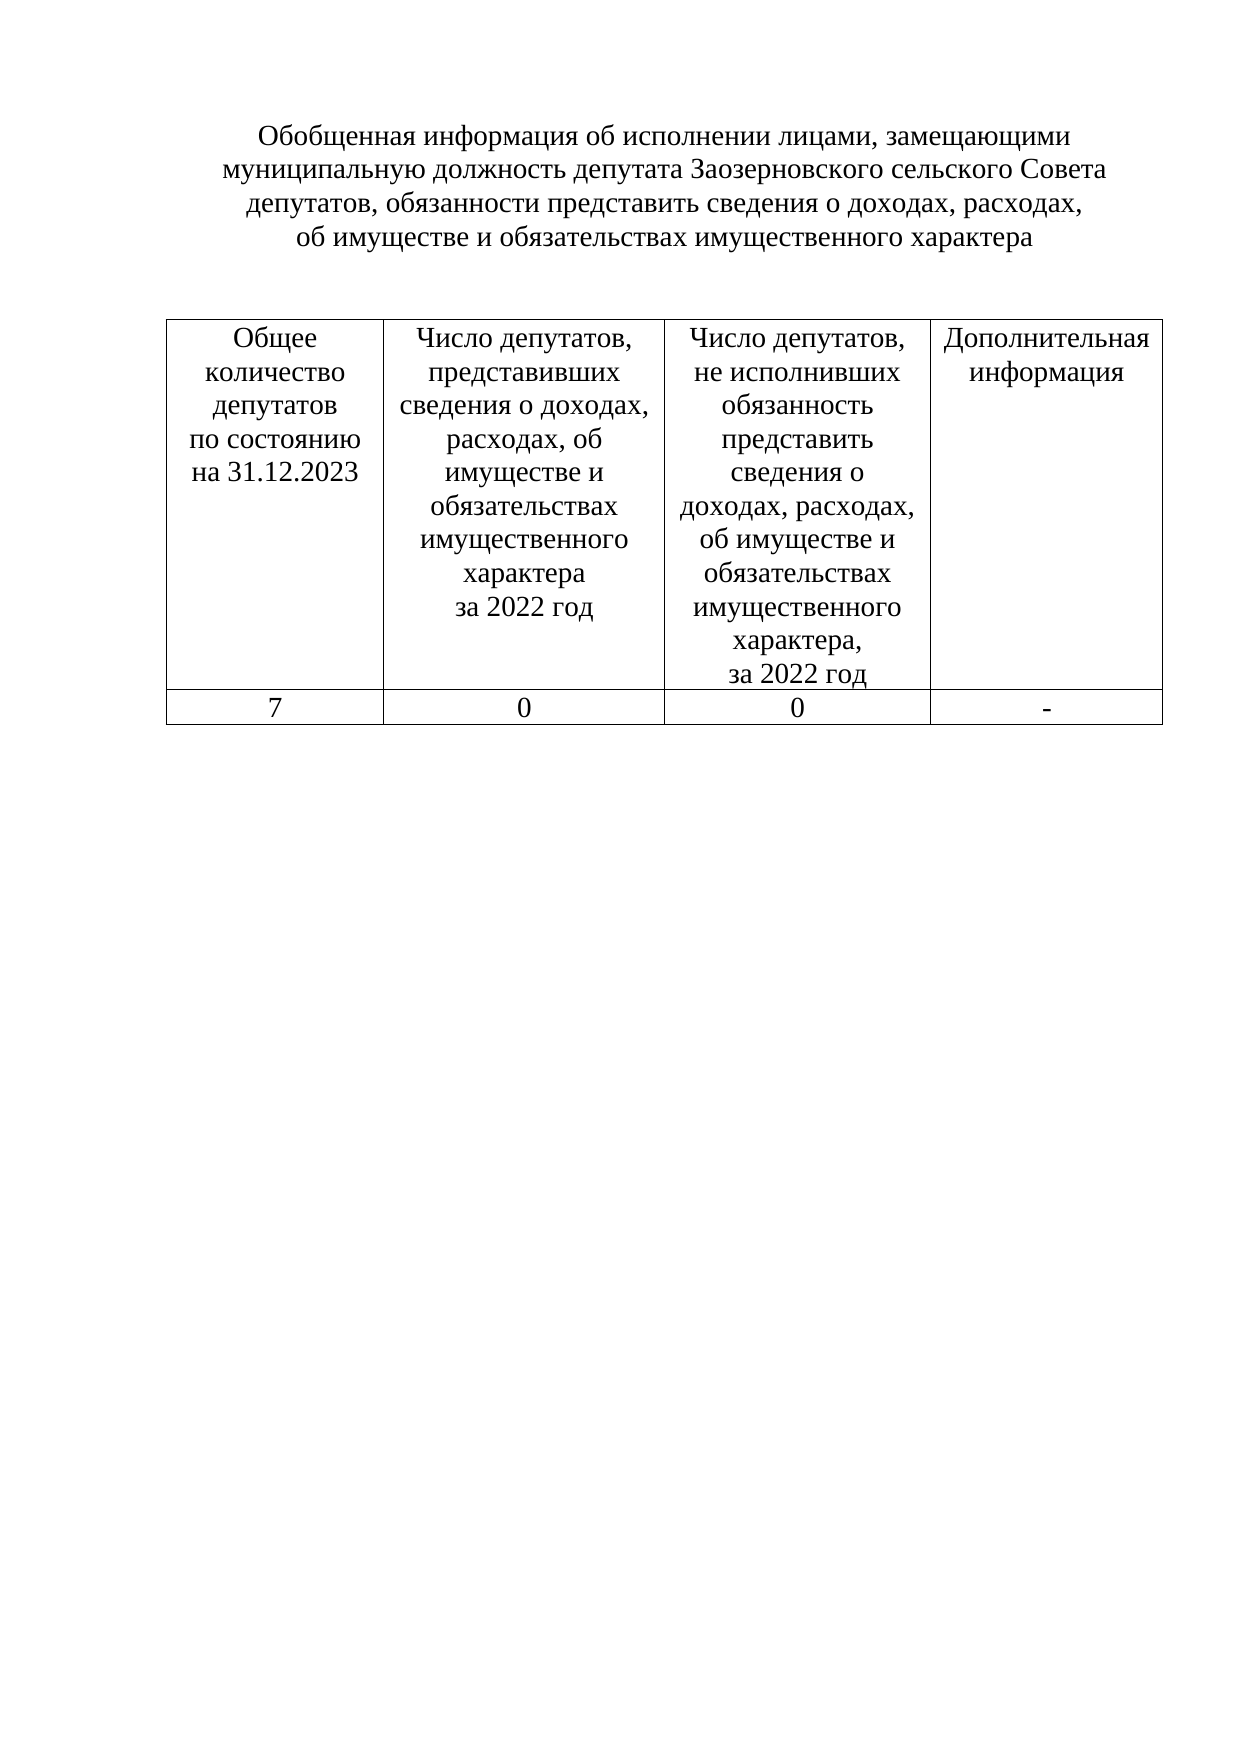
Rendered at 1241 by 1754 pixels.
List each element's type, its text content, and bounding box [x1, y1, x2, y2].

table_cell - [931, 690, 1162, 724]
table_cell 7 [167, 690, 383, 724]
table_cell 0 [384, 690, 664, 724]
table_header Общее количество депутатов по состоянию на 31.12.2023 [167, 320, 383, 689]
table_header Дополнительная информация [931, 320, 1162, 689]
table_cell 0 [665, 690, 930, 724]
table_header Число депутатов, не исполнивших обязанность представить сведения о доходах, расходах, об имуществе и обязательствах имущественного характера, за 2022 год [665, 320, 930, 689]
text Обобщенная информация об исполнении лицами, замещающими муниципальную должность депутата Заозерновского сельского Совета депутатов, обязанности представить сведения о доходах, расходах, об имуществе и обязательствах имущественного характера [177, 118, 1152, 252]
table_header Число депутатов, представивших сведения о доходах, расходах, об имуществе и обязательствах имущественного характера за 2022 год [384, 320, 664, 689]
